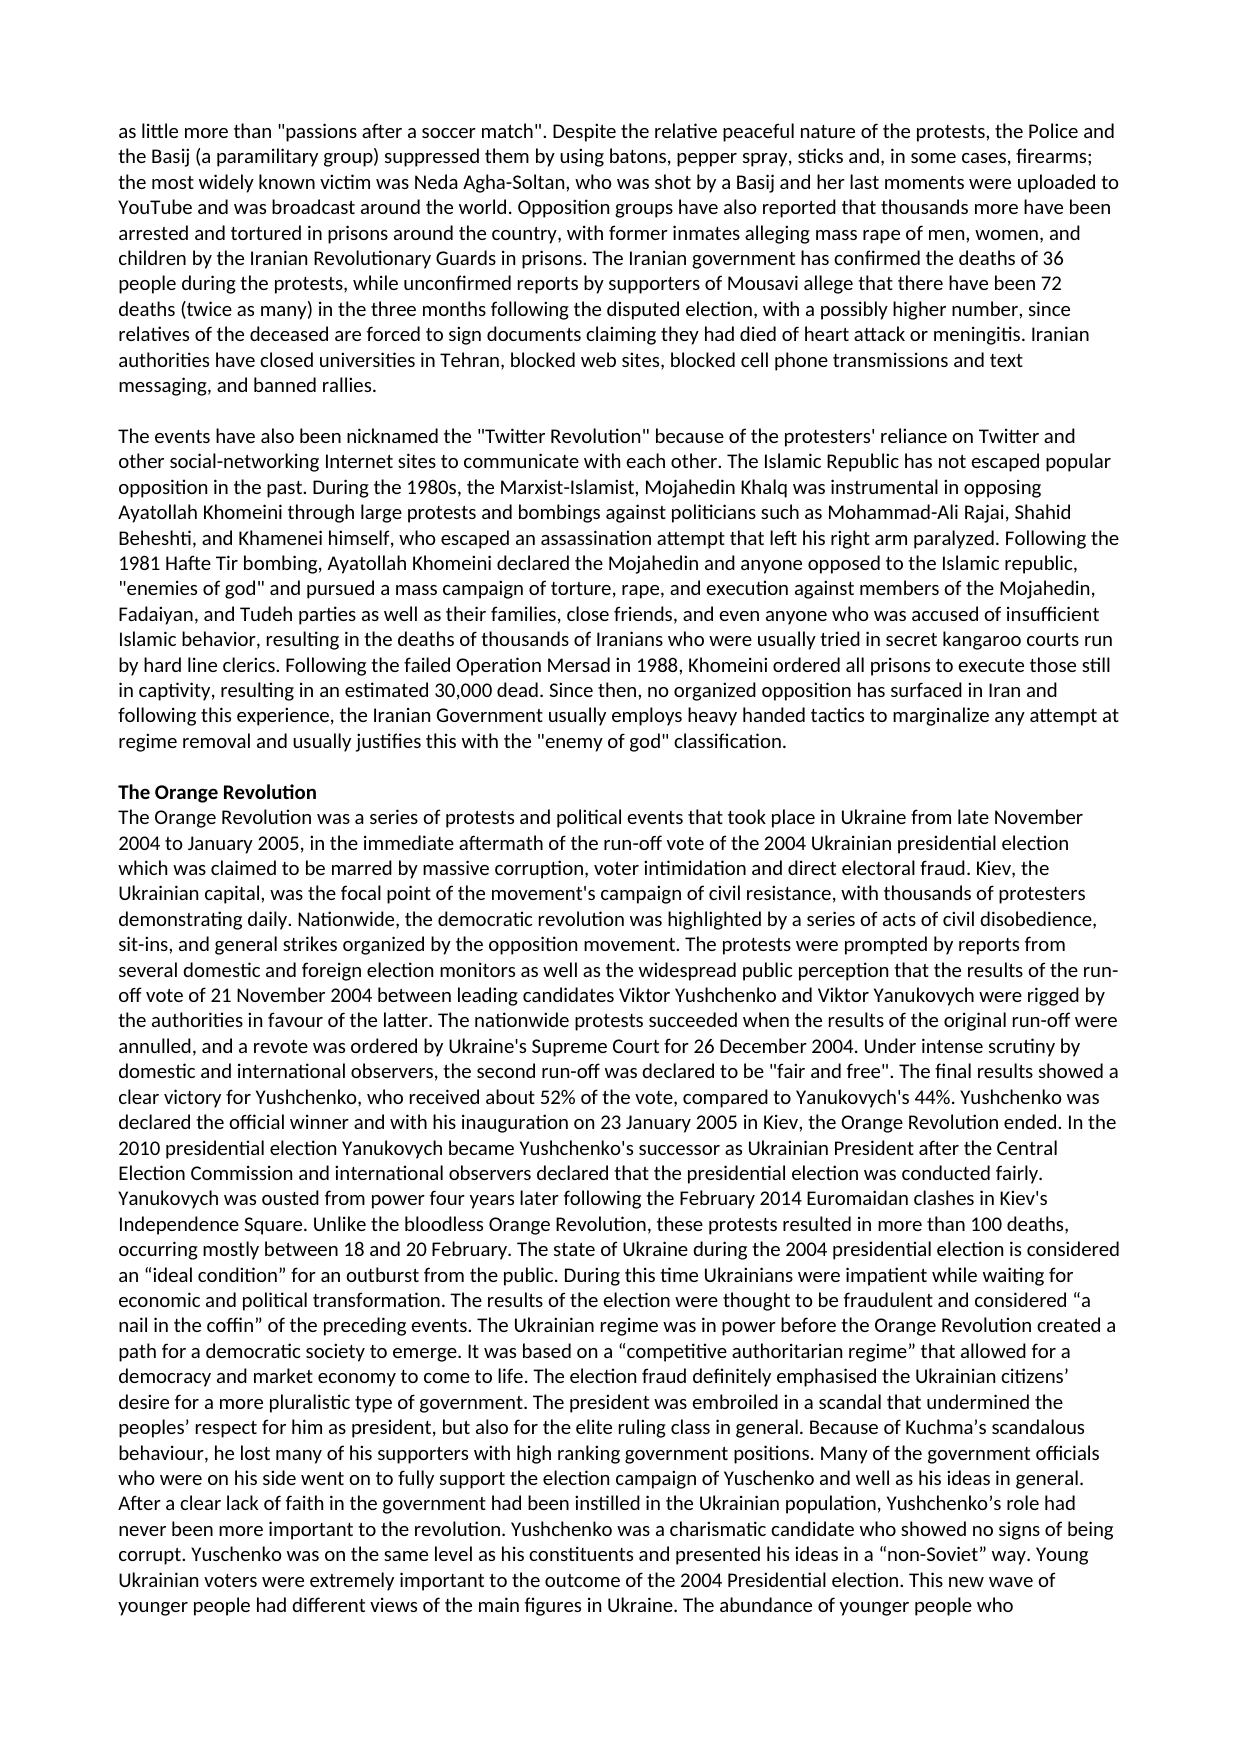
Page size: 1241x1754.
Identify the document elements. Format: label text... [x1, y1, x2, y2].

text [118, 804, 1122, 1618]
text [118, 118, 1122, 398]
text The Orange Revolution [118, 779, 1122, 804]
text The events have also been nicknamed the "Twitter Revolution" because of the protesters' reliance on Twitter and other social-networking Internet sites to communicate with each other. The Islamic Republic has not escaped popular opposition in the past. During the 1980s, the Marxist-Islamist, Mojahedin Khalq was instrumental in opposing Ayatollah Khomeini through large protests and bombings against politicians such as Mohammad-Ali Rajai, Shahid Beheshti, and Khamenei himself, who escaped an assassination attempt that left his right arm paralyzed. Following the 1981 Hafte Tir bombing, Ayatollah Khomeini declared the Mojahedin and anyone opposed to the Islamic republic, "enemies of god" and pursued a mass campaign of torture, rape, and execution against members of the Mojahedin, Fadaiyan, and Tudeh parties as well as their families, close friends, and even anyone who was accused of insufficient Islamic behavior, resulting in the deaths of thousands of Iranians who were usually tried in secret kangaroo courts run by hard line clerics. Following the failed Operation Mersad in 1988, Khomeini ordered all prisons to execute those still in captivity, resulting in an estimated 30,000 dead. Since then, no organized opposition has surfaced in Iran and following this experience, the Iranian Government usually employs heavy handed tactics to marginalize any attempt at regime removal and usually justifies this with the "enemy of god" classification. [118, 423, 1122, 753]
